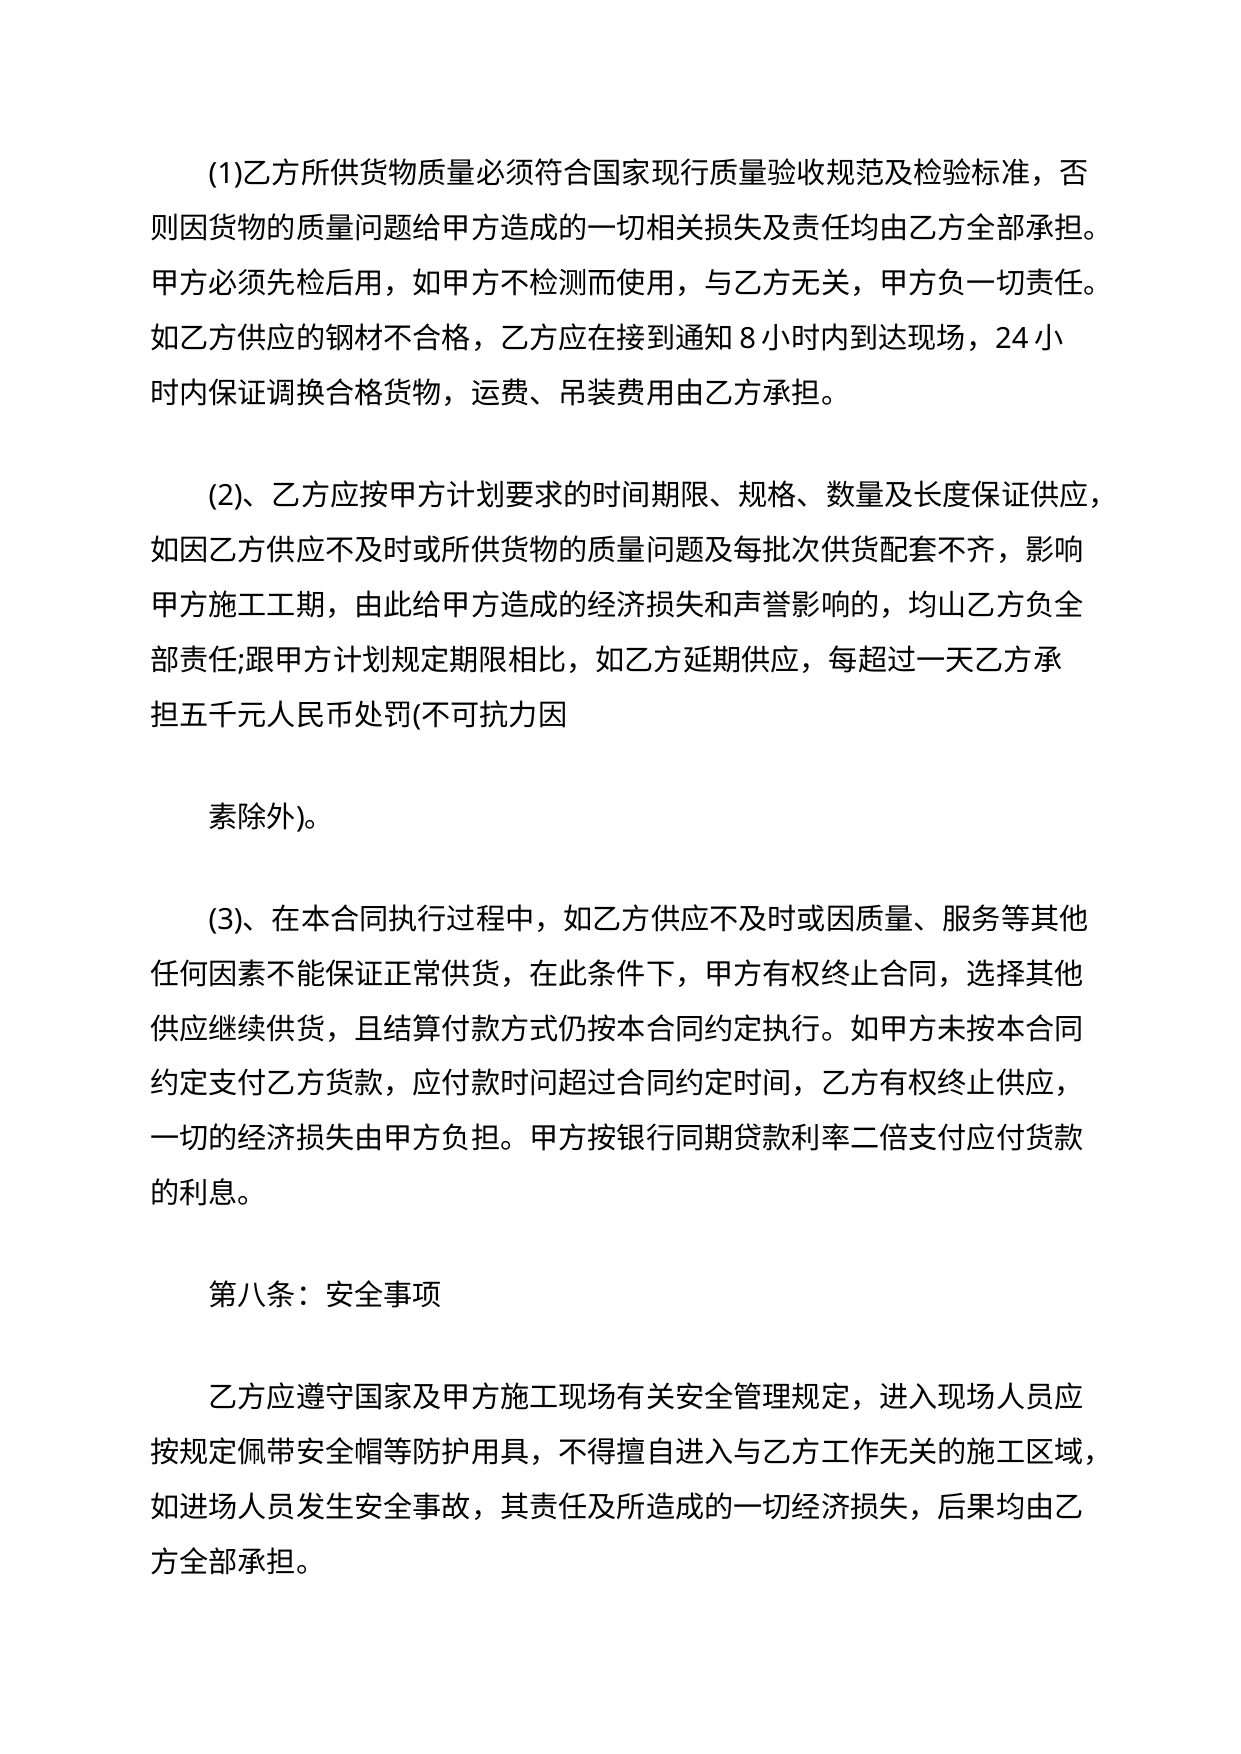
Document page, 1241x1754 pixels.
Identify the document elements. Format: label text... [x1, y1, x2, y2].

text (3)、在本合同执行过程中，如乙方供应不及时或因质量、服务等其他任何因素不能保证正常供货，在此条件下，甲方有权终止合同，选择其他供应继续供货，且结算付款方式仍按本合同约定执行。如甲方未按本合同约定支付乙方货款，应付款时问超过合同约定时间，乙方有权终止供应，一切的经济损失由甲方负担。甲方按银行同期贷款利率二倍支付应付货款的利息。 [150, 895, 1090, 1212]
text 第八条：安全事项 [150, 1272, 1090, 1314]
text (2)、乙方应按甲方计划要求的时间期限、规格、数量及长度保证供应，如因乙方供应不及时或所供货物的质量问题及每批次供货配套不齐，影响甲方施工工期，由此给甲方造成的经济损失和声誉影响的，均山乙方负全部责任;跟甲方计划规定期限相比，如乙方延期供应，每超过一天乙方承担五千元人民币处罚(不可抗力因 [150, 472, 1090, 734]
text (1)乙方所供货物质量必须符合国家现行质量验收规范及检验标准，否则因货物的质量问题给甲方造成的一切相关损失及责任均由乙方全部承担。甲方必须先检后用，如甲方不检测而使用，与乙方无关，甲方负一切责任。如乙方供应的钢材不合格，乙方应在接到通知8小时内到达现场，24小时内保证调换合格货物，运费、吊装费用由乙方承担。 [150, 150, 1090, 412]
text 素除外)。 [150, 793, 1090, 836]
text 乙方应遵守国家及甲方施工现场有关安全管理规定，进入现场人员应按规定佩带安全帽等防护用具，不得擅自进入与乙方工作无关的施工区域，如进场人员发生安全事故，其责任及所造成的一切经济损失，后果均由乙方全部承担。 [150, 1373, 1090, 1580]
